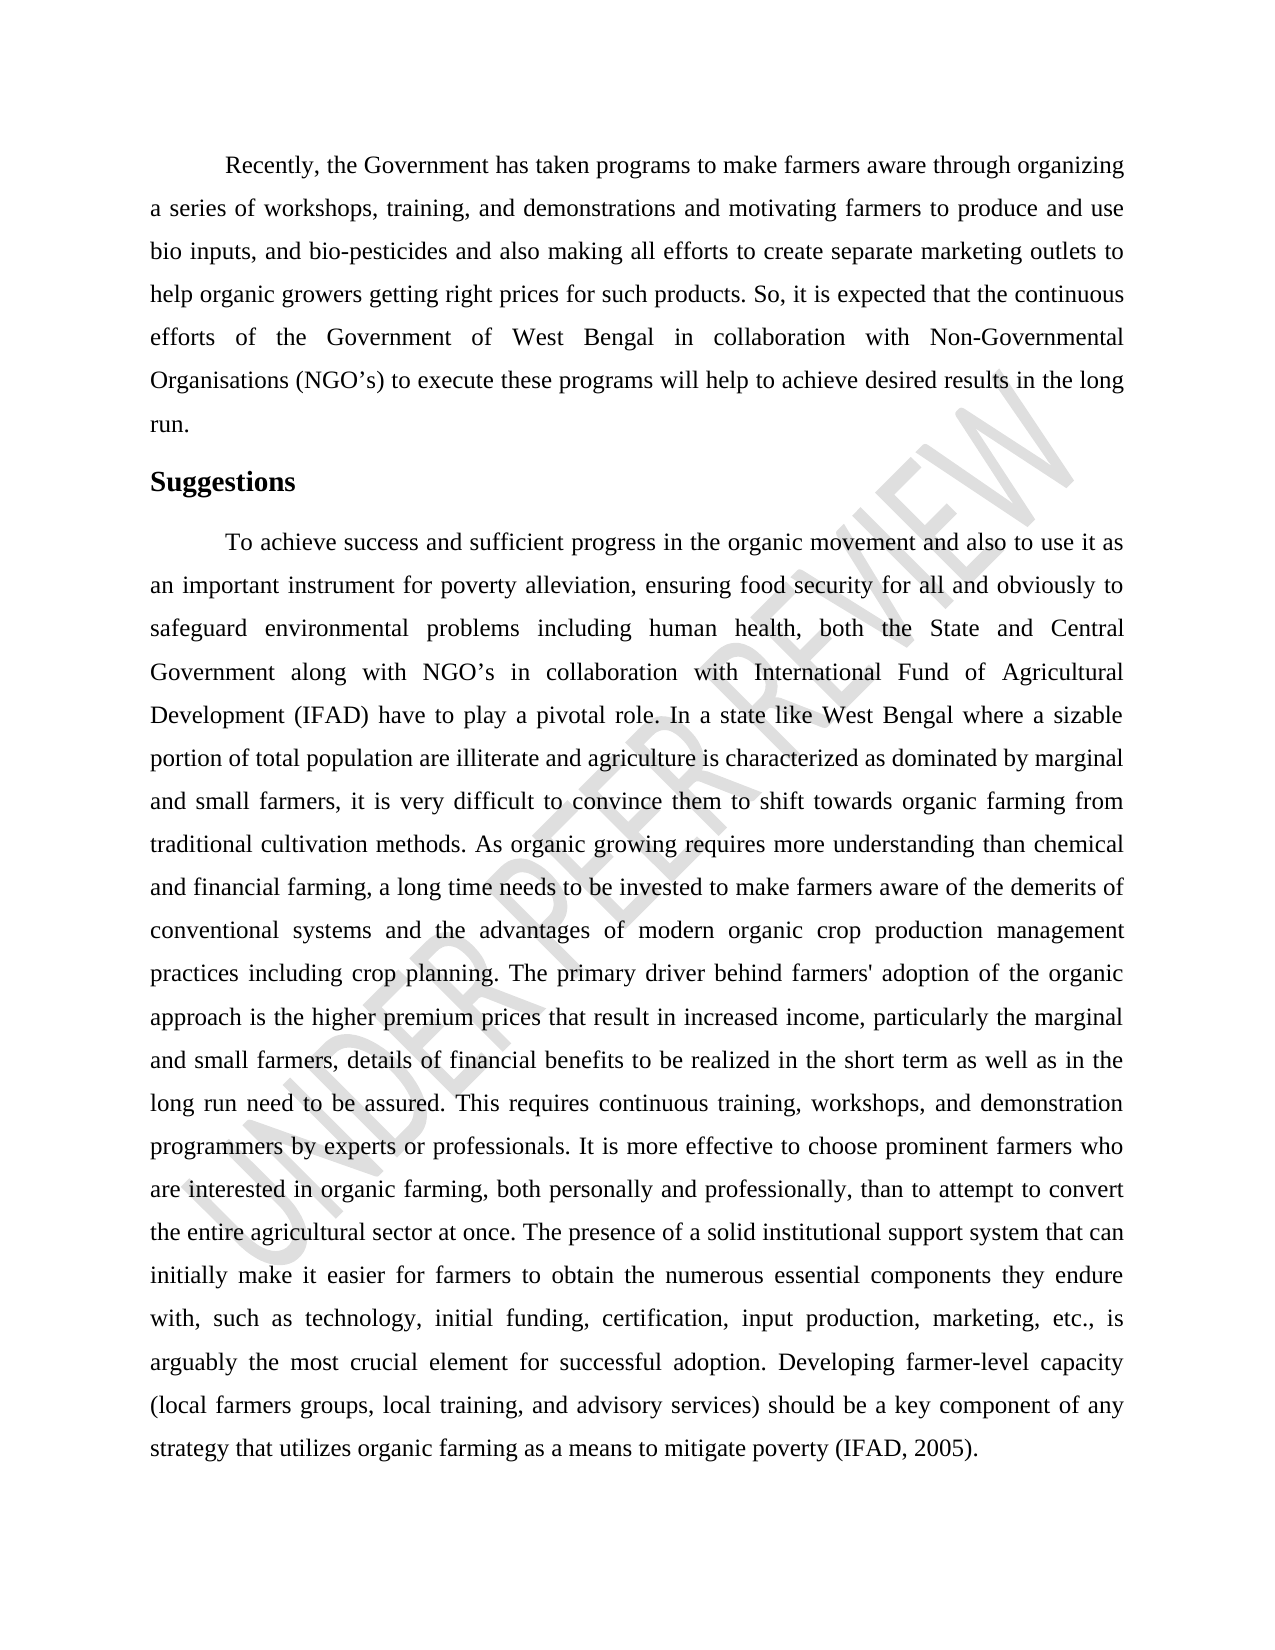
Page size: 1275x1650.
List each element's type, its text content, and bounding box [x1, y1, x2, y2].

text To achieve success and sufficient progress in the organic movement and also to use it as an important instrument for poverty alleviation, ensuring food security for all and obviously to safeguard environmental problems including human health, both the State and Central Government along with NGO’s in collaboration with International Fund of Agricultural Development (IFAD) have to play a pivotal role. In a state like West Bengal where a sizable portion of total population are illiterate and agriculture is characterized as dominated by marginal and small farmers, it is very difficult to convince them to shift towards organic farming from traditional cultivation methods. As organic growing requires more understanding than chemical and financial farming, a long time needs to be invested to make farmers aware of the demerits of conventional systems and the advantages of modern organic crop production management practices including crop planning. The primary driver behind farmers' adoption of the organic approach is the higher premium prices that result in increased income, particularly the marginal and small farmers, details of financial benefits to be realized in the short term as well as in the long run need to be assured. This requires continuous training, workshops, and demonstration programmers by experts or professionals. It is more effective to choose prominent farmers who are interested in organic farming, both personally and professionally, than to attempt to convert the entire agricultural sector at once. The presence of a solid institutional support system that can initially make it easier for farmers to obtain the numerous essential components they endure with, such as technology, initial funding, certification, input production, marketing, etc., is arguably the most crucial element for successful adoption. Developing farmer-level capacity (local farmers groups, local training, and advisory services) should be a key component of any strategy that utilizes organic farming as a means to mitigate poverty (IFAD, 2005). [150, 527, 1125, 1462]
text Recently, the Government has taken programs to make farmers aware through organizing a series of workshops, training, and demonstrations and motivating farmers to produce and use bio inputs, and bio-pesticides and also making all efforts to create separate marketing outlets to help organic growers getting right prices for such products. So, it is expected that the continuous efforts of the Government of West Bengal in collaboration with Non-Governmental Organisations (NGO’s) to execute these programs will help to achieve desired results in the long run. [150, 150, 1125, 437]
text Suggestions [150, 464, 1125, 498]
